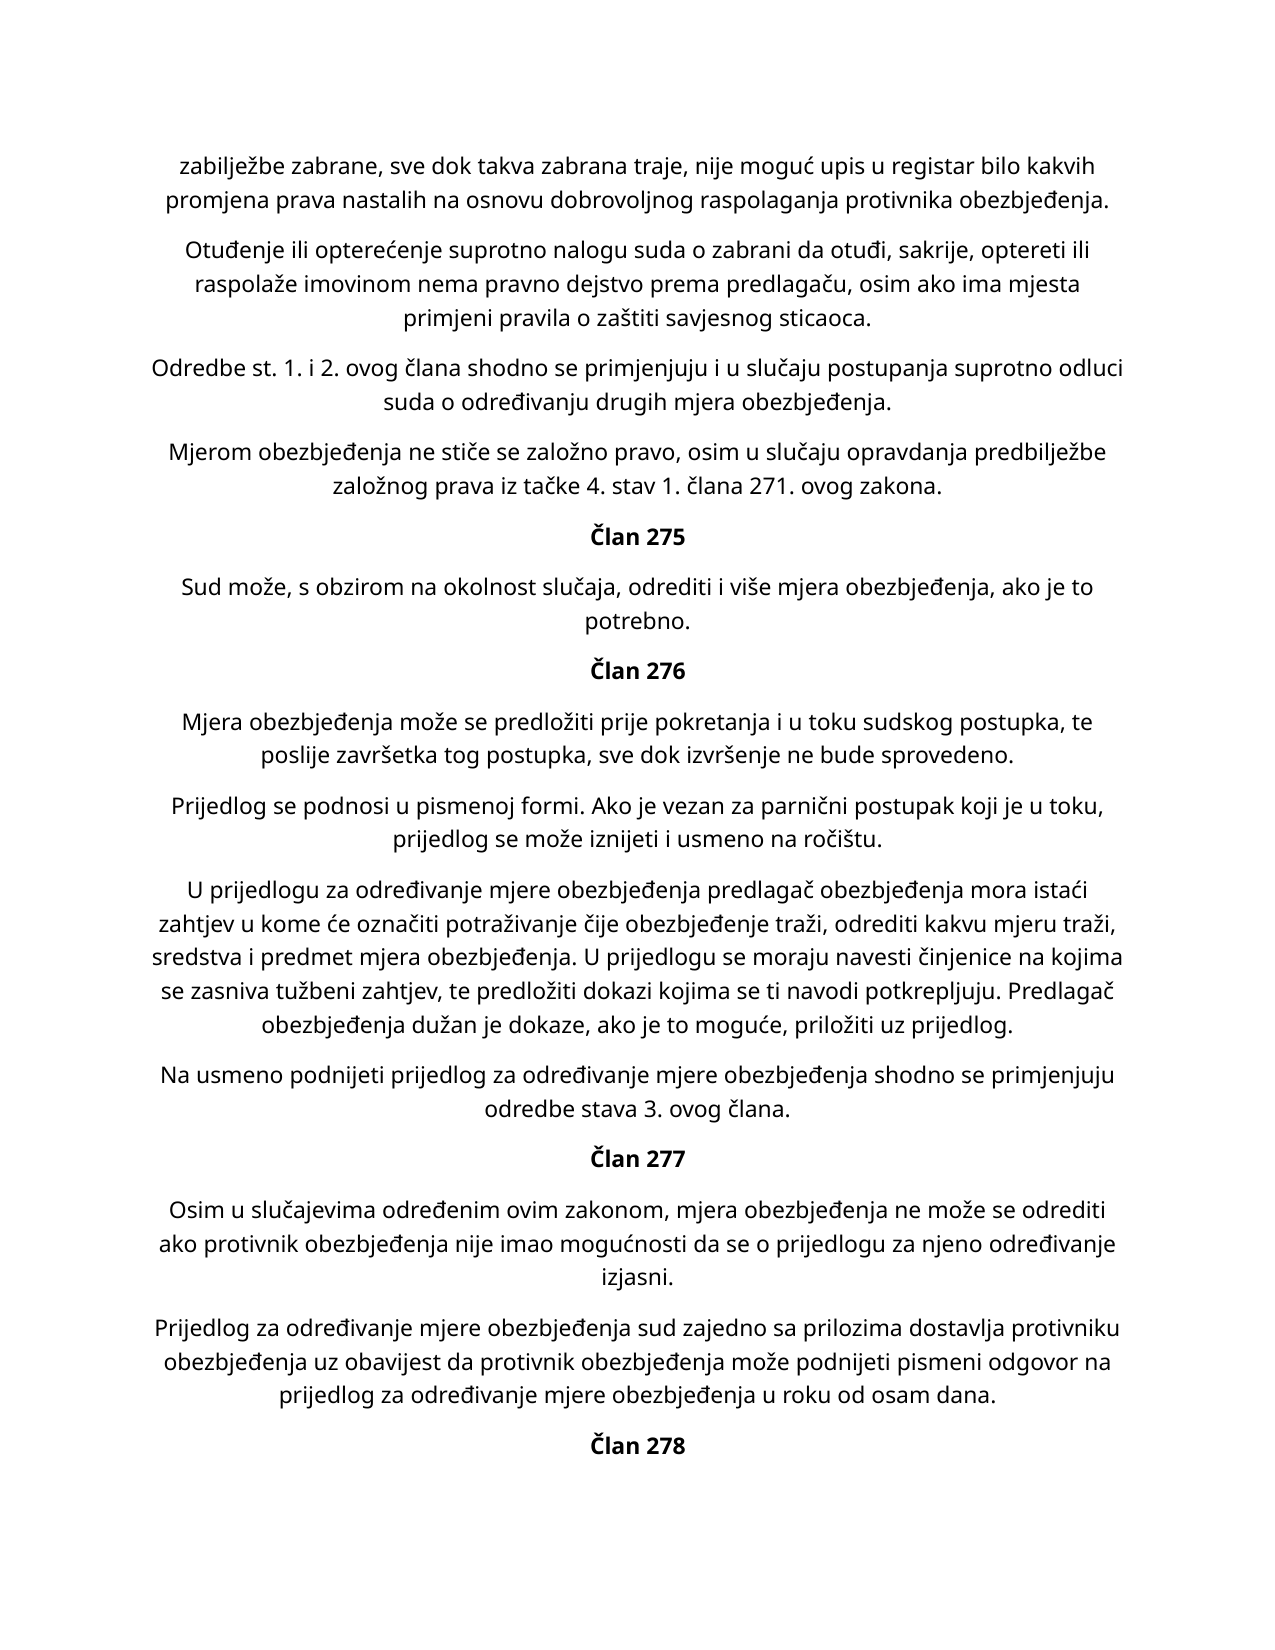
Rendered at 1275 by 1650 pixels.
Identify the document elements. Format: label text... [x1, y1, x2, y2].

text Na usmeno podnijeti prijedlog za određivanje mjere obezbjeđenja shodno se primjenjuju odredbe stava 3. ovog člana. [150, 1059, 1125, 1124]
text Mjerom obezbjeđenja ne stiče se založno pravo, osim u slučaju opravdanja predbilježbe založnog prava iz tačke 4. stav 1. člana 271. ovog zakona. [150, 436, 1125, 501]
text Prijedlog se podnosi u pismenoj formi. Ako je vezan za parnični postupak koji je u toku, prijedlog se može iznijeti i usmeno na ročištu. [150, 789, 1125, 854]
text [150, 150, 1125, 215]
text Odredbe st. 1. i 2. ovog člana shodno se primjenjuju i u slučaju postupanja suprotno odluci suda o određivanju drugih mjera obezbjeđenja. [150, 352, 1125, 417]
text Otuđenje ili opterećenje suprotno nalogu suda o zabrani da otuđi, sakrije, optereti ili raspolaže imovinom nema pravno dejstvo prema predlagaču, osim ako ima mjesta primjeni pravila o zaštiti savjesnog sticaoca. [150, 234, 1125, 333]
text U prijedlogu za određivanje mjere obezbjeđenja predlagač obezbjeđenja mora istaći zahtjev u kome će označiti potraživanje čije obezbjeđenje traži, odrediti kakvu mjeru traži, sredstva i predmet mjera obezbjeđenja. U prijedlogu se moraju navesti činjenice na kojima se zasniva tužbeni zahtjev, te predložiti dokazi kojima se ti navodi potkrepljuju. Predlagač obezbjeđenja dužan je dokaze, ako je to moguće, priložiti uz prijedlog. [150, 874, 1125, 1040]
text Prijedlog za određivanje mjere obezbjeđenja sud zajedno sa prilozima dostavlja protivniku obezbjeđenja uz obavijest da protivnik obezbjeđenja može podnijeti pismeni odgovor na prijedlog za određivanje mjere obezbjeđenja u roku od osam dana. [150, 1312, 1125, 1410]
text Član 278 [150, 1429, 1125, 1461]
text Sud može, s obzirom na okolnost slučaja, odrediti i više mjera obezbjeđenja, ako je to potrebno. [150, 571, 1125, 636]
text Mjera obezbjeđenja može se predložiti prije pokretanja i u toku sudskog postupka, te poslije završetka tog postupka, sve dok izvršenje ne bude sprovedeno. [150, 705, 1125, 770]
text Član 275 [150, 520, 1125, 552]
text Član 277 [150, 1143, 1125, 1174]
text Osim u slučajevima određenim ovim zakonom, mjera obezbjeđenja ne može se odrediti ako protivnik obezbjeđenja nije imao mogućnosti da se o prijedlogu za njeno određivanje izjasni. [150, 1194, 1125, 1292]
text Član 276 [150, 655, 1125, 686]
